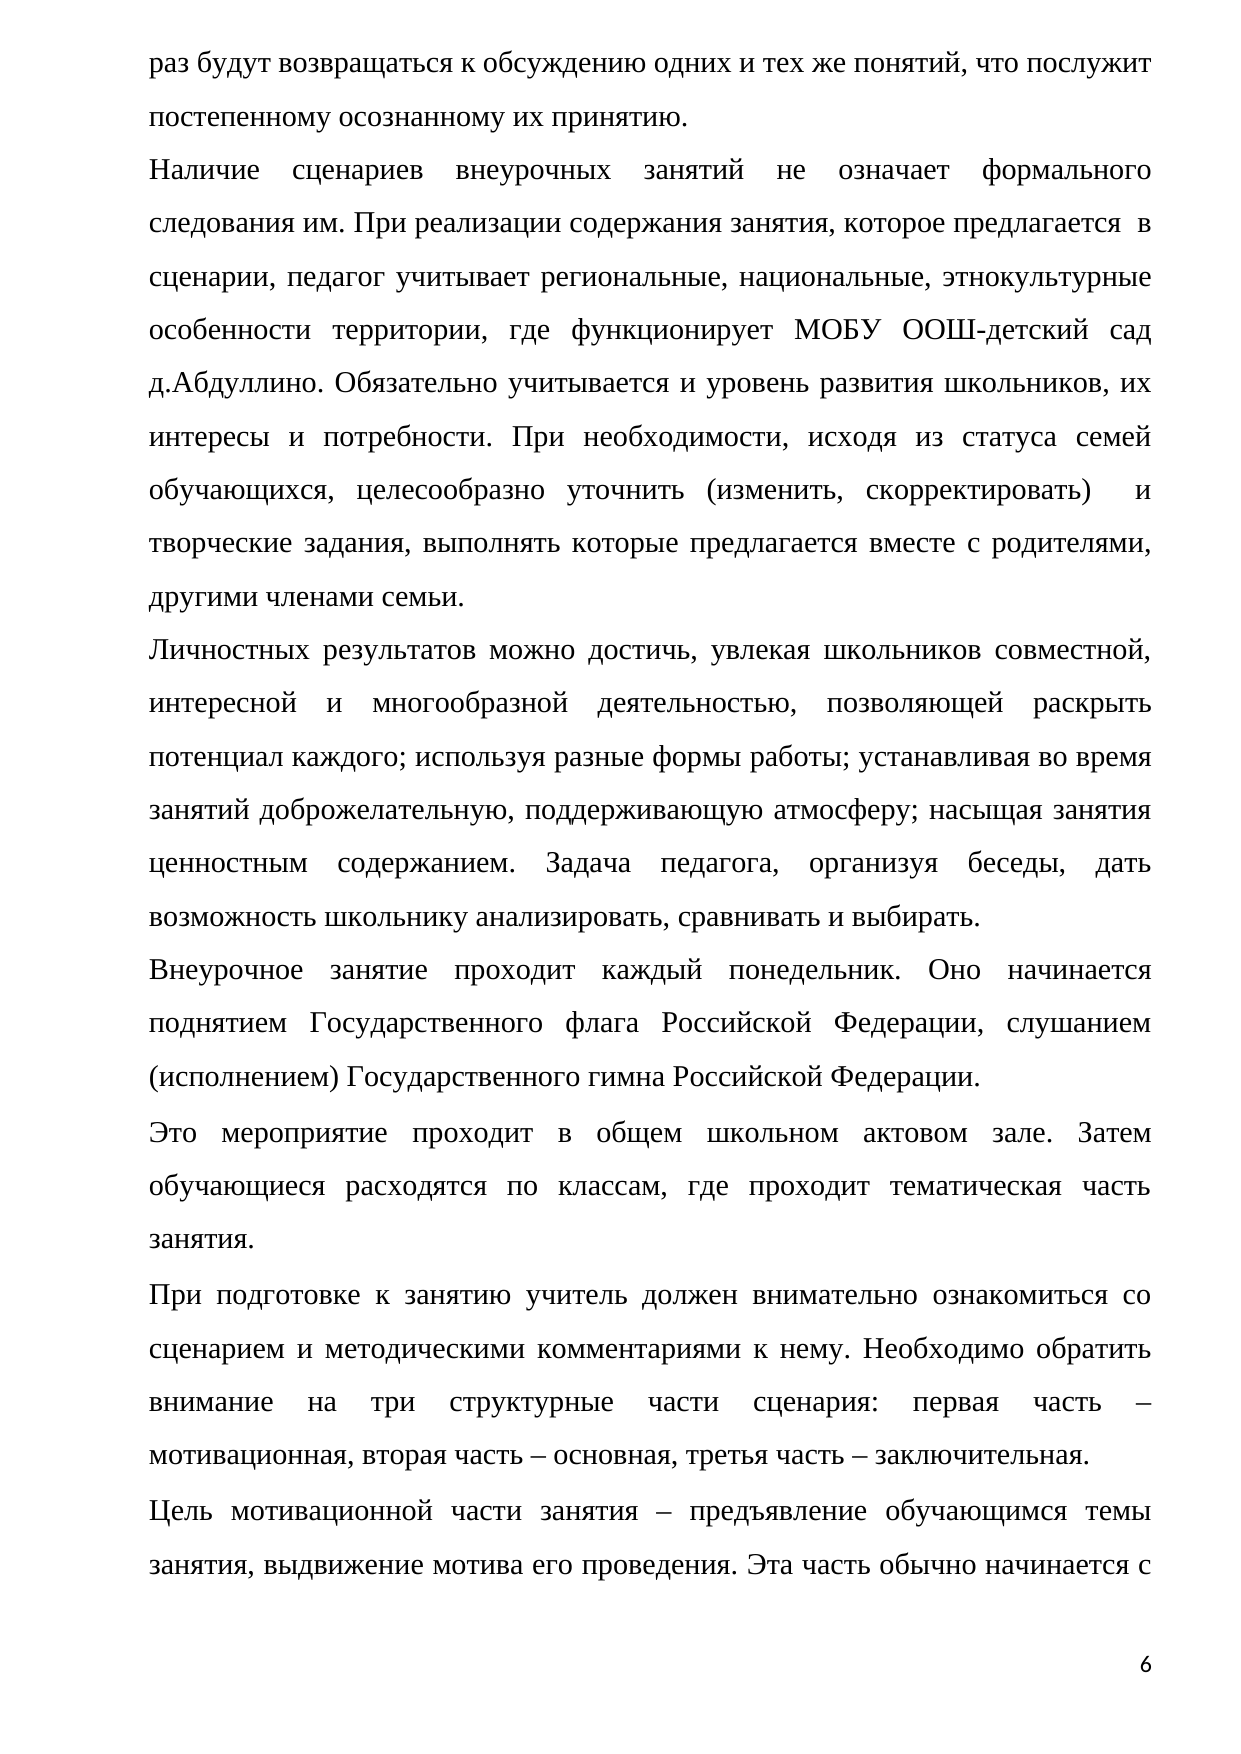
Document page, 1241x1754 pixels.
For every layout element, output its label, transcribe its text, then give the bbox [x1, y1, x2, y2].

text При подготовке к занятию учитель должен внимательно ознакомиться со сценарием и методическими комментариями к нему. Необходимо обратить внимание на три структурные части сценария: первая часть – мотивационная, вторая часть – основная, третья часть – заключительная. [149, 1276, 1153, 1471]
text Это мероприятие проходит в общем школьном актовом зале. Затем обучающиеся расходятся по классам, где проходит тематическая часть занятия. [149, 1114, 1153, 1255]
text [149, 44, 1153, 132]
text Личностных результатов можно достичь, увлекая школьников совместной, интересной и многообразной деятельностью, позволяющей раскрыть потенциал каждого; используя разные формы работы; устанавливая во время занятий доброжелательную, поддерживающую атмосферу; насыщая занятия ценностным содержанием. Задача педагога, организуя беседы, дать возможность школьнику анализировать, сравнивать и выбирать. [149, 631, 1153, 932]
text Наличие сценариев внеурочных занятий не означает формального следования им. При реализации содержания занятия, которое предлагается в сценарии, педагог учитывает региональные, национальные, этнокультурные особенности территории, где функционирует МОБУ ООШ-детский сад д.Абдуллино. Обязательно учитывается и уровень развития школьников, их интересы и потребности. При необходимости, исходя из статуса семей обучающихся, целесообразно уточнить (изменить, скорректировать) и творческие задания, выполнять которые предлагается вместе с родителями, другими членами семьи. [149, 151, 1153, 612]
text Внеурочное занятие проходит каждый понедельник. Оно начинается поднятием Государственного флага Российской Федерации, слушанием (исполнением) Государственного гимна Российской Федерации. [149, 951, 1153, 1092]
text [149, 1492, 1153, 1581]
